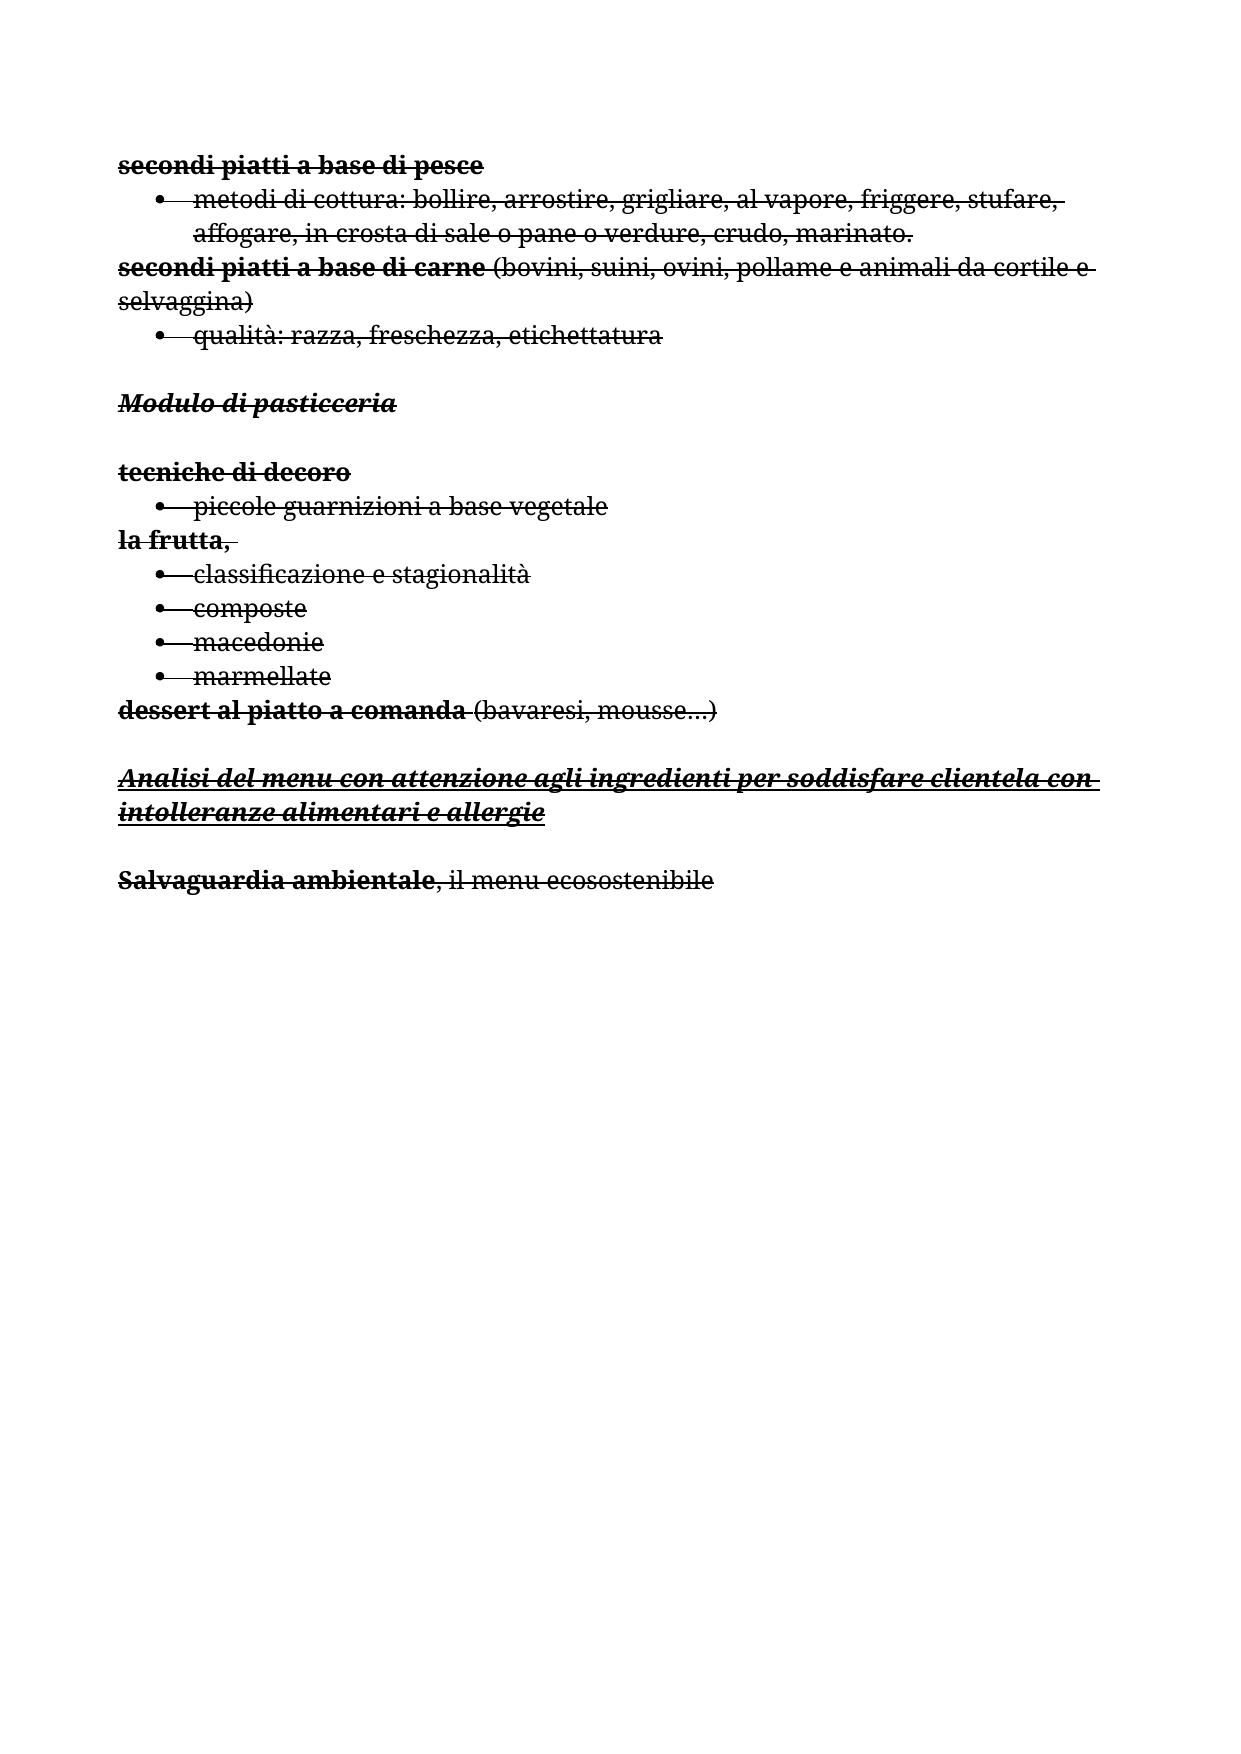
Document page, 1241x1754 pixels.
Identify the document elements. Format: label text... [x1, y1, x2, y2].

text Analisi del menu con attenzione agli ingredienti per soddisfare clientela con intolleranze alimentari e allergie [118, 761, 1122, 829]
text tecniche di decoro [118, 454, 1122, 488]
list qualità: razza, freschezza, etichettatura [156, 318, 1122, 352]
list marmellate [156, 658, 1122, 693]
text dessert al piatto a comanda (bavaresi, mousse…) [118, 693, 1122, 727]
list composte [156, 590, 1122, 624]
text la frutta, [118, 522, 1122, 556]
list macedonie [156, 624, 1122, 658]
list piccole guarnizioni a base vegetale [156, 488, 1122, 522]
list metodi di cottura: bollire, arrostire, grigliare, al vapore, friggere, stufare, affogare, in crosta di sale o pane o verdure, crudo, marinato. [156, 182, 1122, 250]
list classificazione e stagionalità [156, 556, 1122, 590]
text Modulo di pasticceria [118, 386, 1122, 420]
subtitle secondi piatti a base di pesce [118, 148, 1122, 182]
text Salvaguardia ambientale, il menu ecosostenibile [118, 863, 1122, 897]
subtitle secondi piatti a base di carne (bovini, suini, ovini, pollame e animali da cortile e selvaggina) [118, 250, 1122, 318]
